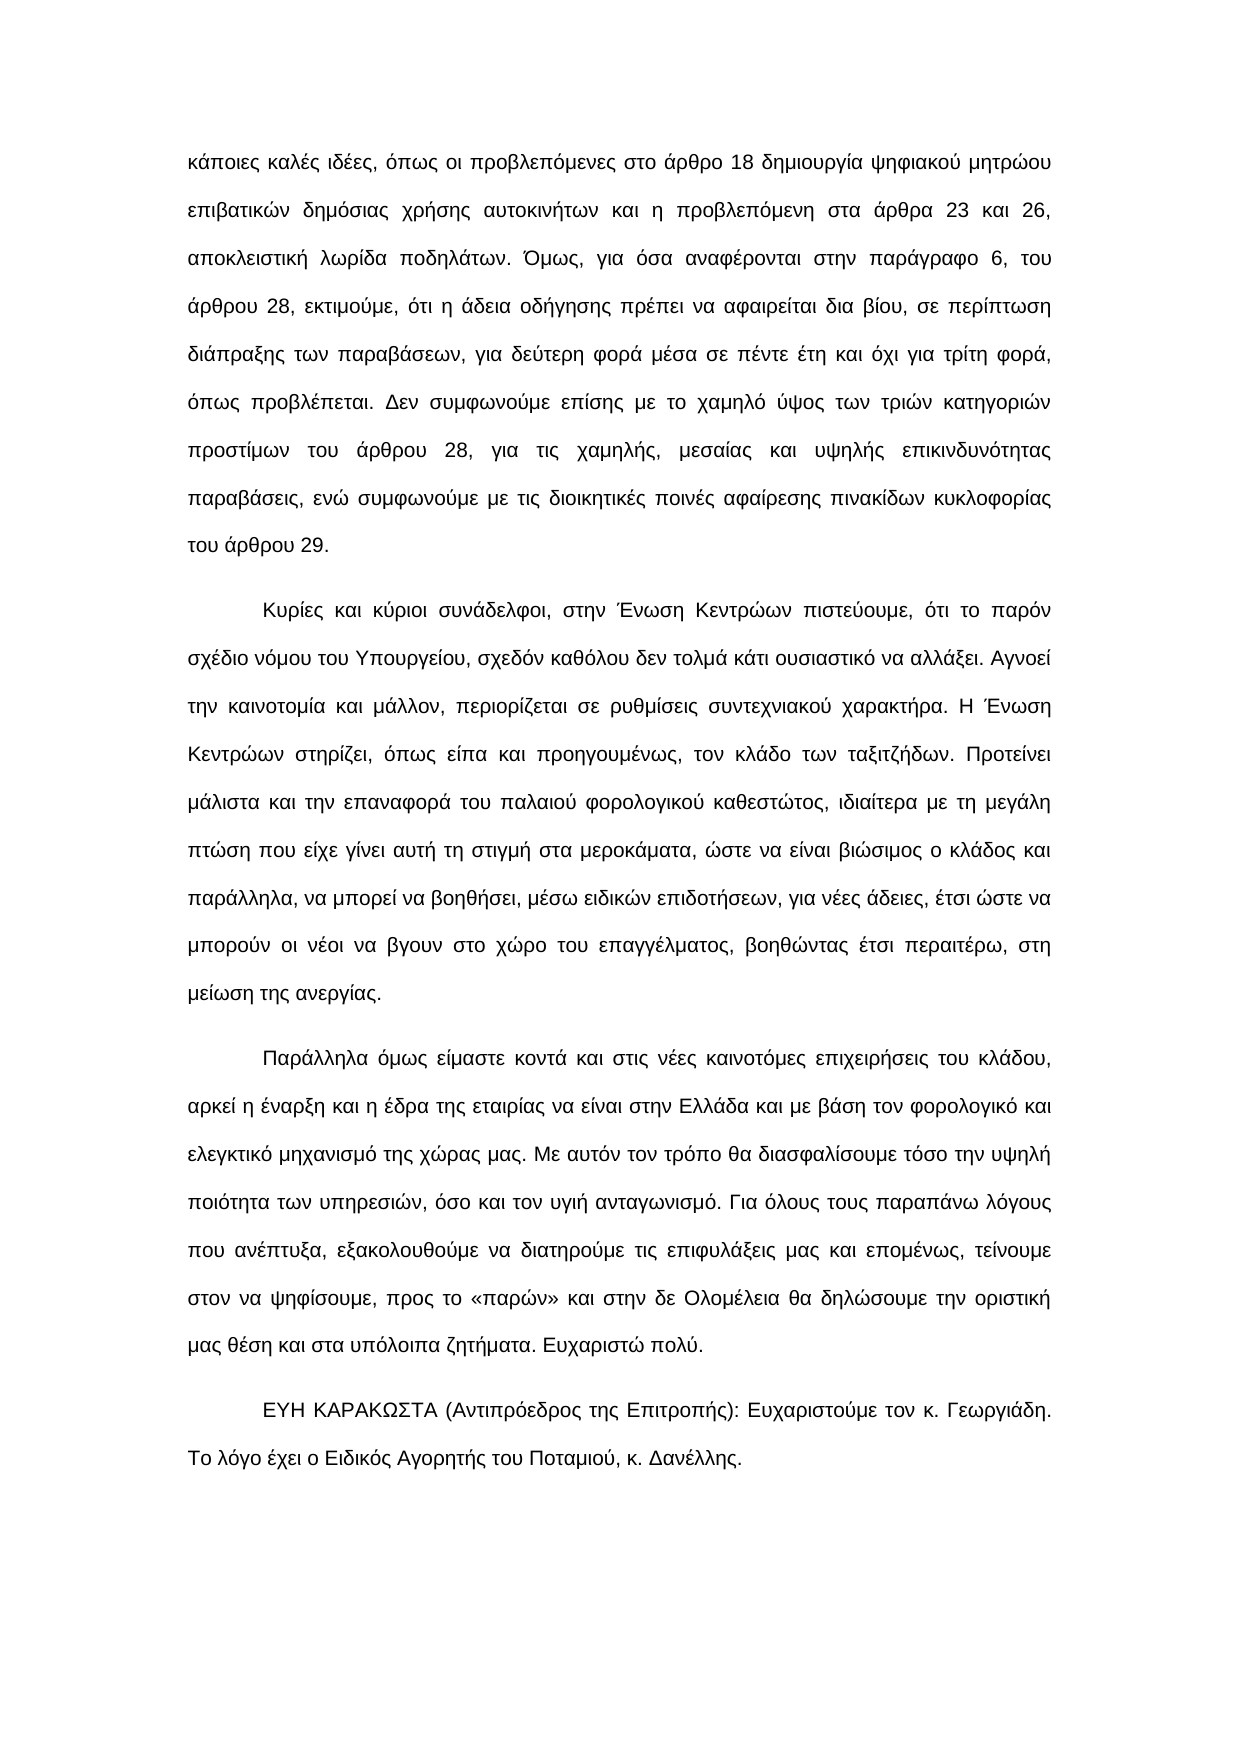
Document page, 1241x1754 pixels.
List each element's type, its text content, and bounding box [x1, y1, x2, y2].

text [187, 150, 1053, 557]
text ΕΥΗ ΚΑΡΑΚΩΣΤΑ (Αντιπρόεδρος της Επιτροπής): Ευχαριστούμε τον κ. Γεωργιάδη. Το λόγο έχει ο Ειδικός Αγορητής του Ποταμιού, κ. Δανέλλης. [187, 1398, 1053, 1470]
text Κυρίες και κύριοι συνάδελφοι, στην Ένωση Κεντρώων πιστεύουμε, ότι το παρόν σχέδιο νόμου του Υπουργείου, σχεδόν καθόλου δεν τολμά κάτι ουσιαστικό να αλλάξει. Αγνοεί την καινοτομία και μάλλον, περιορίζεται σε ρυθμίσεις συντεχνιακού χαρακτήρα. Η Ένωση Κεντρώων στηρίζει, όπως είπα και προηγουμένως, τον κλάδο των ταξιτζήδων. Προτείνει μάλιστα και την επαναφορά του παλαιού φορολογικού καθεστώτος, ιδιαίτερα με τη μεγάλη πτώση που είχε γίνει αυτή τη στιγμή στα μεροκάματα, ώστε να είναι βιώσιμος ο κλάδος και παράλληλα, να μπορεί να βοηθήσει, μέσω ειδικών επιδοτήσεων, για νέες άδειες, έτσι ώστε να μπορούν οι νέοι να βγουν στο χώρο του επαγγέλματος, βοηθώντας έτσι περαιτέρω, στη μείωση της ανεργίας. [187, 598, 1053, 1005]
text Παράλληλα όμως είμαστε κοντά και στις νέες καινοτόμες επιχειρήσεις του κλάδου, αρκεί η έναρξη και η έδρα της εταιρίας να είναι στην Ελλάδα και με βάση τον φορολογικό και ελεγκτικό μηχανισμό της χώρας μας. Με αυτόν τον τρόπο θα διασφαλίσουμε τόσο την υψηλή ποιότητα των υπηρεσιών, όσο και τον υγιή ανταγωνισμό. Για όλους τους παραπάνω λόγους που ανέπτυξα, εξακολουθούμε να διατηρούμε τις επιφυλάξεις μας και επομένως, τείνουμε στον να ψηφίσουμε, προς το «παρών» και στην δε Ολομέλεια θα δηλώσουμε την οριστική μας θέση και στα υπόλοιπα ζητήματα. Ευχαριστώ πολύ. [187, 1046, 1053, 1357]
